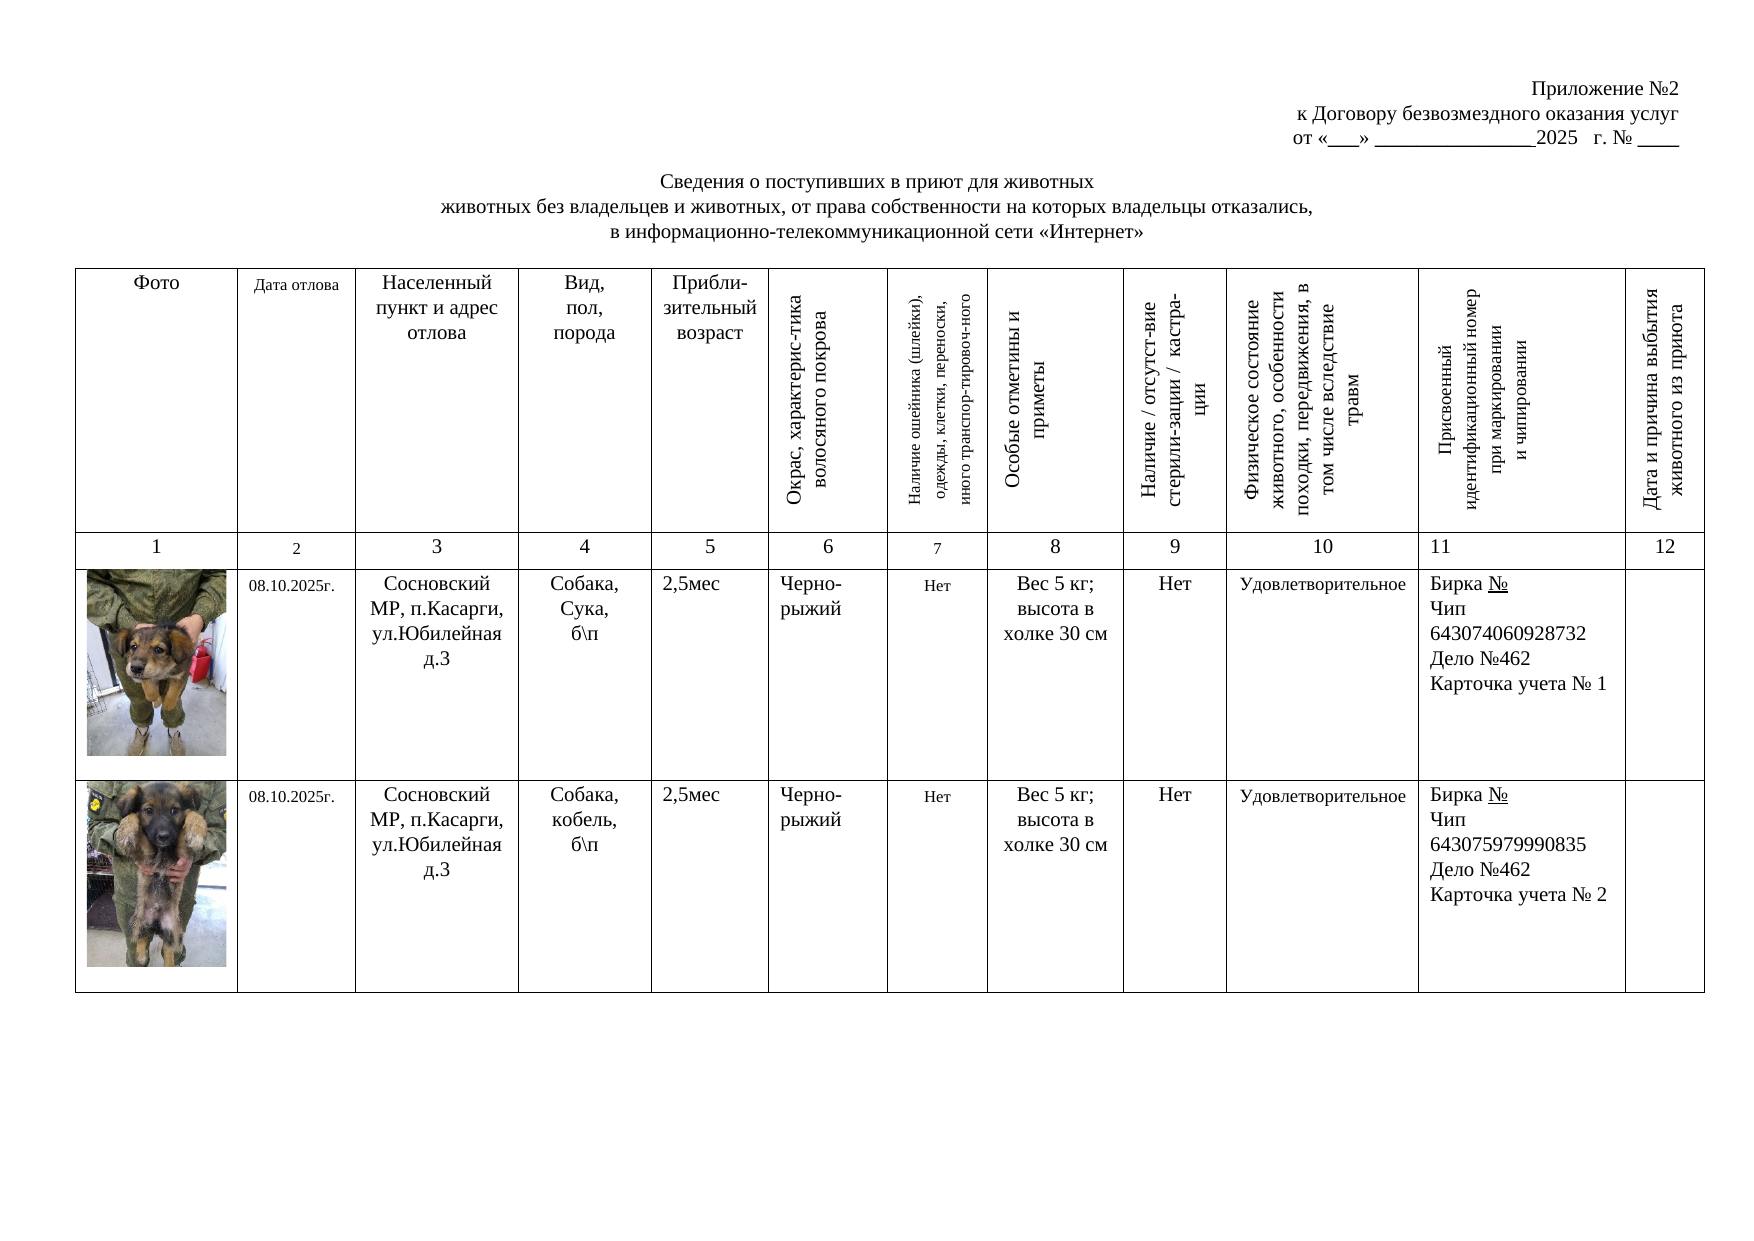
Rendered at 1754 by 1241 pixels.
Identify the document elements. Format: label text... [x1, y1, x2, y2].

table_cell 12 [1626, 533, 1704, 568]
table_header Дата отлова [238, 269, 355, 532]
table_header Вид, пол, порода [519, 269, 651, 532]
table_cell Собака, Сука, б\п [519, 570, 651, 780]
table_header Окрас, характерис-тика волосяного покрова [769, 269, 887, 532]
table_cell 10 [1227, 533, 1418, 568]
table_cell Сосновский МР, п.Касарги, ул.Юбилейная д.3 [356, 570, 518, 780]
table_cell 6 [769, 533, 887, 568]
table_header Присвоенный идентификационный номер при маркировании и чипировании [1419, 269, 1625, 532]
table_cell Бирка № Чип 643075979990835 Дело №462 Карточка учета № 2 [1419, 781, 1625, 992]
table_cell [76, 570, 237, 780]
table_cell 3 [356, 533, 518, 568]
table_cell Черно-рыжий [769, 781, 887, 992]
table_cell 08.10.2025г. [238, 781, 355, 992]
table_cell Нет [1124, 781, 1226, 992]
table_cell [76, 781, 237, 992]
table_header Физическое состояние животного, особенности походки, передвижения, в том числе вследствие травм [1227, 269, 1418, 532]
table_cell Удовлетворительное [1227, 781, 1418, 992]
table_cell 2,5мес [652, 781, 768, 992]
table_header Особые отметины и приметы [988, 269, 1123, 532]
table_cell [988, 781, 1123, 992]
picture [86, 569, 227, 756]
text от «___» _______________ 2025 г. № ____ [75, 125, 1679, 149]
table_cell 7 [888, 533, 987, 568]
table_header Населенный пункт и адрес отлова [356, 269, 518, 532]
table_cell 11 [1419, 533, 1625, 568]
table_header Наличие ошейника (шлейки), одежды, клетки, переноски, иного транспор-тировоч-ного устройства [888, 269, 987, 532]
table_cell 1 [76, 533, 237, 568]
table_cell Удовлетворительное [1227, 570, 1418, 780]
table_cell Черно-рыжий [769, 570, 887, 780]
table_cell 08.10.2025г. [238, 570, 355, 780]
table_header Прибли-зительный возраст [652, 269, 768, 532]
text в информационно-телекоммуникационной сети «Интернет» [75, 218, 1679, 243]
table_header Наличие / отсутст-вие стерили-зации / кастра-ции [1124, 269, 1226, 532]
table_header Фото [76, 269, 237, 532]
table_cell Нет [888, 570, 987, 780]
table_cell Вес 5 кг; высота в холке 30 см [988, 570, 1123, 780]
table_cell [1626, 781, 1704, 992]
text Сведения о поступивших в приют для животных [75, 168, 1679, 193]
table_cell Нет [888, 781, 987, 992]
table_cell 4 [519, 533, 651, 568]
table_cell 2,5мес [652, 570, 768, 780]
text Приложение №2 [75, 75, 1679, 100]
table_cell [1626, 570, 1704, 780]
table_cell 5 [652, 533, 768, 568]
table_cell 9 [1124, 533, 1226, 568]
table_header Дата и причина выбытия животного из приюта [1626, 269, 1704, 532]
table_cell 2 [238, 533, 355, 568]
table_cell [356, 781, 518, 992]
text животных без владельцев и животных, от права собственности на которых владельцы отказались, [75, 193, 1679, 218]
table_cell Собака, кобель, б\п [519, 781, 651, 992]
table_cell Бирка № Чип 643074060928732 Дело №462 Карточка учета № 1 [1419, 570, 1625, 780]
table_cell 8 [988, 533, 1123, 568]
picture [86, 781, 227, 967]
text к Договору безвозмездного оказания услуг [75, 100, 1679, 125]
table_cell Нет [1124, 570, 1226, 780]
